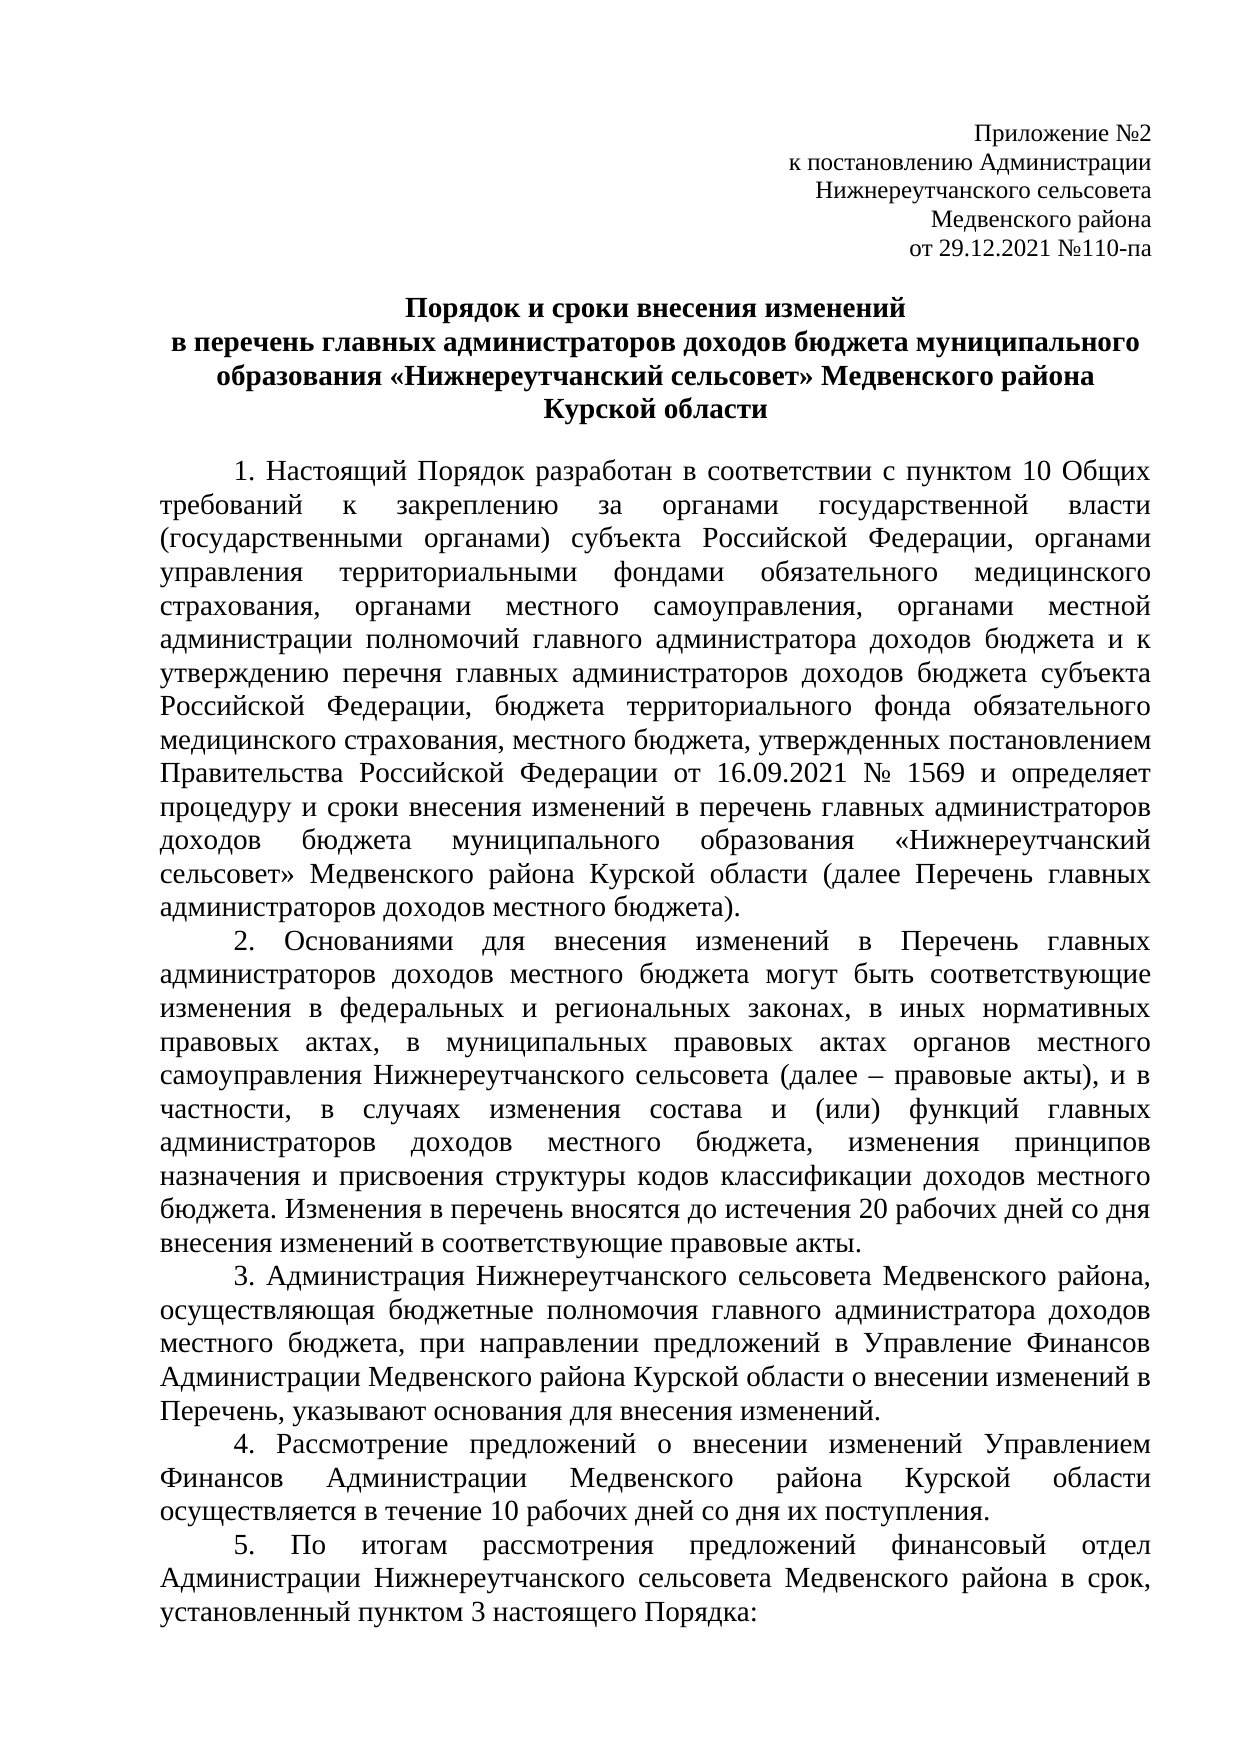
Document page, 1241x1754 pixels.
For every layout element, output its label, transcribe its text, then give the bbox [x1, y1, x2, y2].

text к постановлению Администрации [159, 147, 1152, 176]
text Порядок и сроки внесения изменений [159, 291, 1152, 324]
text в перечень главных администраторов доходов бюджета муниципального образования «Нижнереутчанский сельсовет» Медвенского района Курской области [159, 324, 1152, 425]
text от 29.12.2021 №110-па [159, 233, 1152, 262]
text 2. Основаниями для внесения изменений в Перечень главных администраторов доходов местного бюджета могут быть соответствующие изменения в федеральных и региональных законах, в иных нормативных правовых актах, в муниципальных правовых актах органов местного самоуправления Нижнереутчанского сельсовета (далее – правовые акты), и в частности, в случаях изменения состава и (или) функций главных администраторов доходов местного бюджета, изменения принципов назначения и присвоения структуры кодов классификации доходов местного бюджета. Изменения в перечень вносятся до истечения 20 рабочих дней со дня внесения изменений в соответствующие правовые акты. [159, 923, 1152, 1258]
text Нижнереутчанского сельсовета [159, 176, 1152, 204]
text Приложение №2 [159, 118, 1152, 147]
text 1. Настоящий Порядок разработан в соответствии с пунктом 10 Общих требований к закреплению за органами государственной власти (государственными органами) субъекта Российской Федерации, органами управления территориальными фондами обязательного медицинского страхования, органами местного самоуправления, органами местной администрации полномочий главного администратора доходов бюджета и к утверждению перечня главных администраторов доходов бюджета субъекта Российской Федерации, бюджета территориального фонда обязательного медицинского страхования, местного бюджета, утвержденных постановлением Правительства Российской Федерации от 16.09.2021 № 1569 и определяет процедуру и сроки внесения изменений в перечень главных администраторов доходов бюджета муниципального образования «Нижнереутчанский сельсовет» Медвенского района Курской области (далее Перечень главных администраторов доходов местного бюджета). [159, 453, 1152, 923]
text 3. Администрация Нижнереутчанского сельсовета Медвенского района, осуществляющая бюджетные полномочия главного администратора доходов местного бюджета, при направлении предложений в Управление Финансов Администрации Медвенского района Курской области о внесении изменений в Перечень, указывают основания для внесения изменений. [159, 1258, 1152, 1426]
text Медвенского района [159, 204, 1152, 233]
text 4. Рассмотрение предложений о внесении изменений Управлением Финансов Администрации Медвенского района Курской области осуществляется в течение 10 рабочих дней со дня их поступления. [159, 1426, 1152, 1527]
text 5. По итогам рассмотрения предложений финансовый отдел Администрации Нижнереутчанского сельсовета Медвенского района в срок, установленный пунктом 3 настоящего Порядка: [159, 1527, 1152, 1627]
